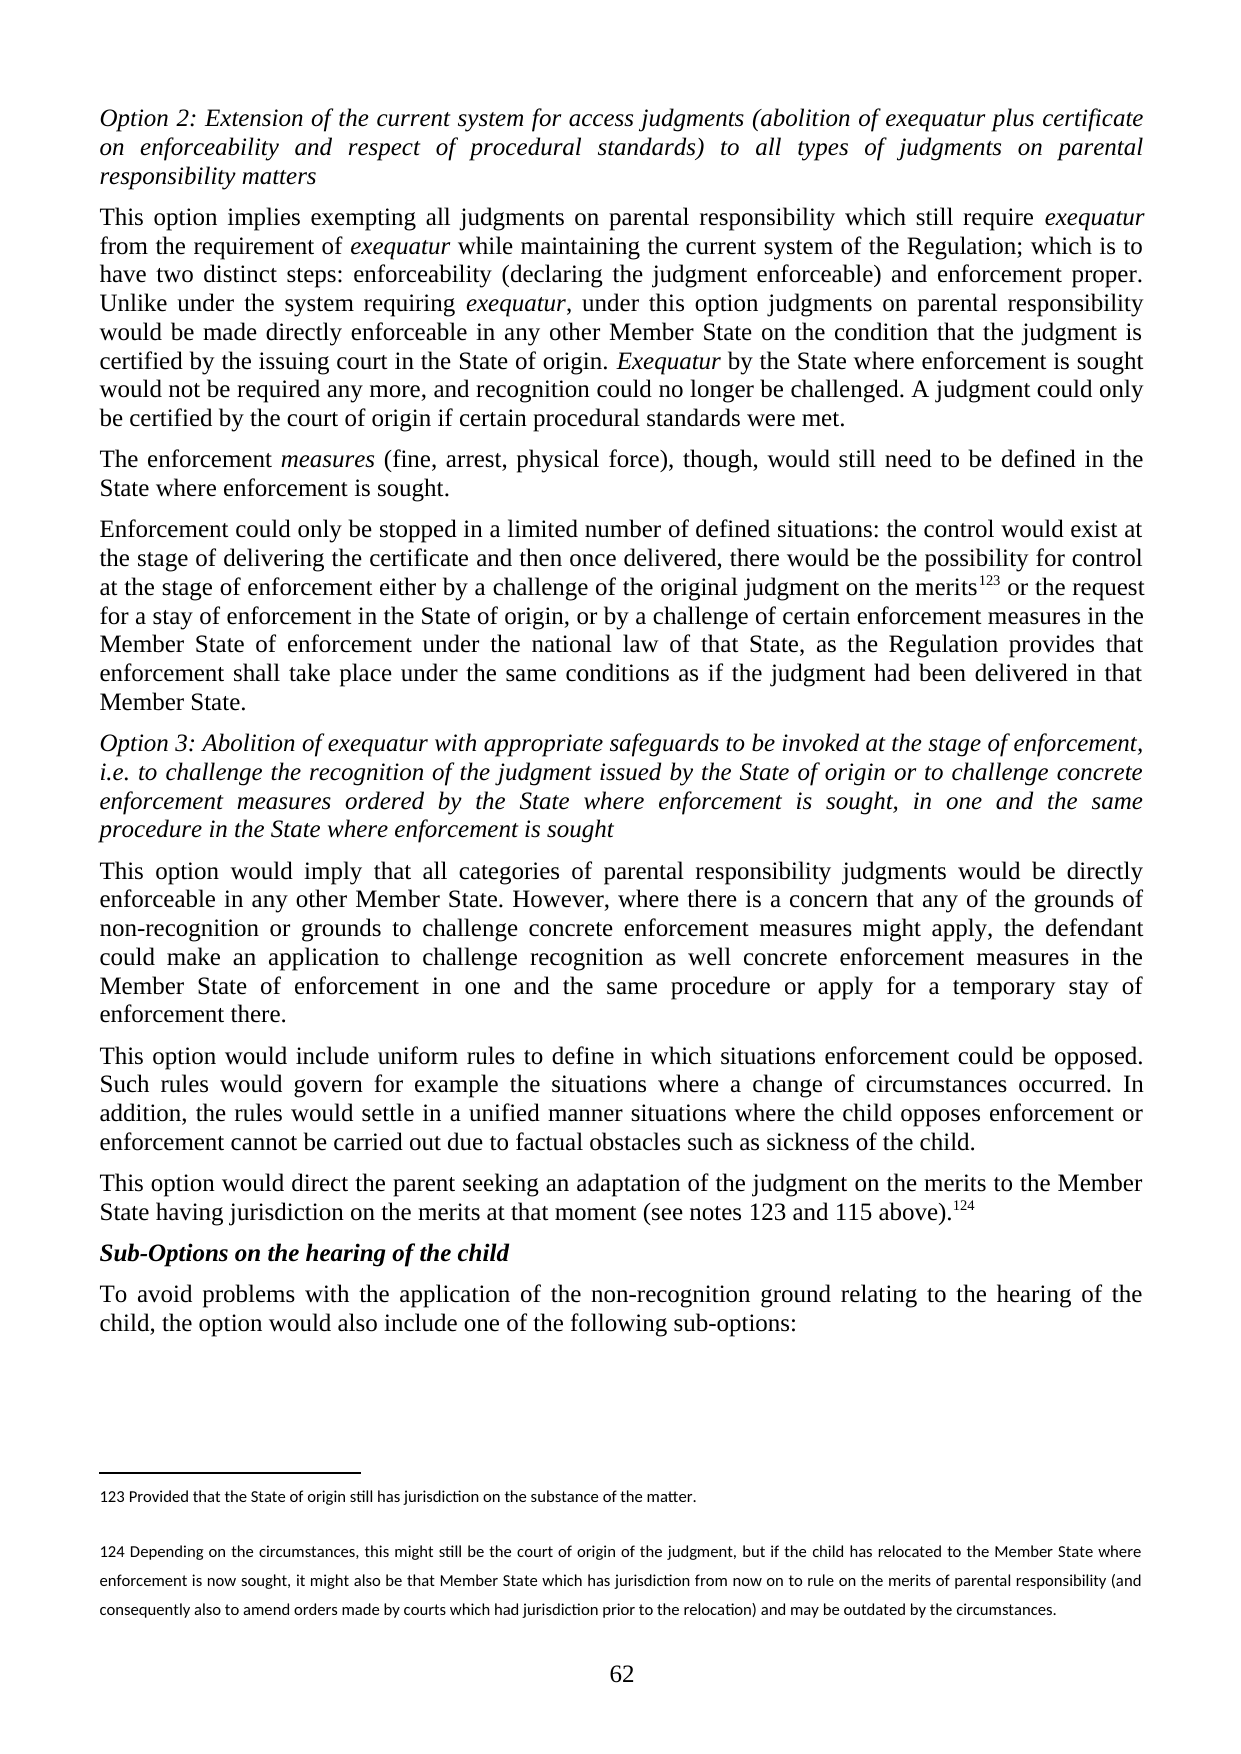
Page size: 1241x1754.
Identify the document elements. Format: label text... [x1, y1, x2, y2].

text Option 2: Extension of the current system for access judgments (abolition of exequatur plus certificate on enforceability and respect of procedural standards) to all types of judgments on parental responsibility matters [99, 103, 1144, 189]
text To avoid problems with the application of the non-recognition ground relating to the hearing of the child, the option would also include one of the following sub-options: [99, 1279, 1144, 1337]
text Enforcement could only be stopped in a limited number of defined situations: the control would exist at the stage of delivering the certificate and then once delivered, there would be the possibility for control at the stage of enforcement either by a challenge of the original judgment on the merits or the request for a stay of enforcement in the State of origin, or by a challenge of certain enforcement measures in the Member State of enforcement under the national law of that State, as the Regulation provides that enforcement shall take place under the same conditions as if the judgment had been delivered in that Member State. [99, 514, 1144, 716]
text This option would direct the parent seeking an adaptation of the judgment on the merits to the Member State having jurisdiction on the merits at that moment (see notes 123 and 115 above). [99, 1168, 1144, 1226]
text This option would include uniform rules to define in which situations enforcement could be opposed. Such rules would govern for example the situations where a change of circumstances occurred. In addition, the rules would settle in a unified manner situations where the child opposes enforcement or enforcement cannot be carried out due to factual obstacles such as sickness of the child. [99, 1041, 1144, 1156]
text This option would imply that all categories of parental responsibility judgments would be directly enforceable in any other Member State. However, where there is a concern that any of the grounds of non-recognition or grounds to challenge concrete enforcement measures might apply, the defendant could make an application to challenge recognition as well concrete enforcement measures in the Member State of enforcement in one and the same procedure or apply for a temporary stay of enforcement there. [99, 856, 1144, 1028]
text The enforcement measures (fine, arrest, physical force), though, would still need to be defined in the State where enforcement is sought. [99, 444, 1144, 502]
text Sub-Options on the hearing of the child [99, 1238, 1144, 1267]
text Option 3: Abolition of exequatur with appropriate safeguards to be invoked at the stage of enforcement, i.e. to challenge the recognition of the judgment issued by the State of origin or to challenge concrete enforcement measures ordered by the State where enforcement is sought, in one and the same procedure in the State where enforcement is sought [99, 728, 1144, 843]
text This option implies exempting all judgments on parental responsibility which still require exequatur from the requirement of exequatur while maintaining the current system of the Regulation; which is to have two distinct steps: enforceability (declaring the judgment enforceable) and enforcement proper. Unlike under the system requiring exequatur, under this option judgments on parental responsibility would be made directly enforceable in any other Member State on the condition that the judgment is certified by the issuing court in the State of origin. Exequatur by the State where enforcement is sought would not be required any more, and recognition could no longer be challenged. A judgment could only be certified by the court of origin if certain procedural standards were met. [99, 202, 1144, 432]
